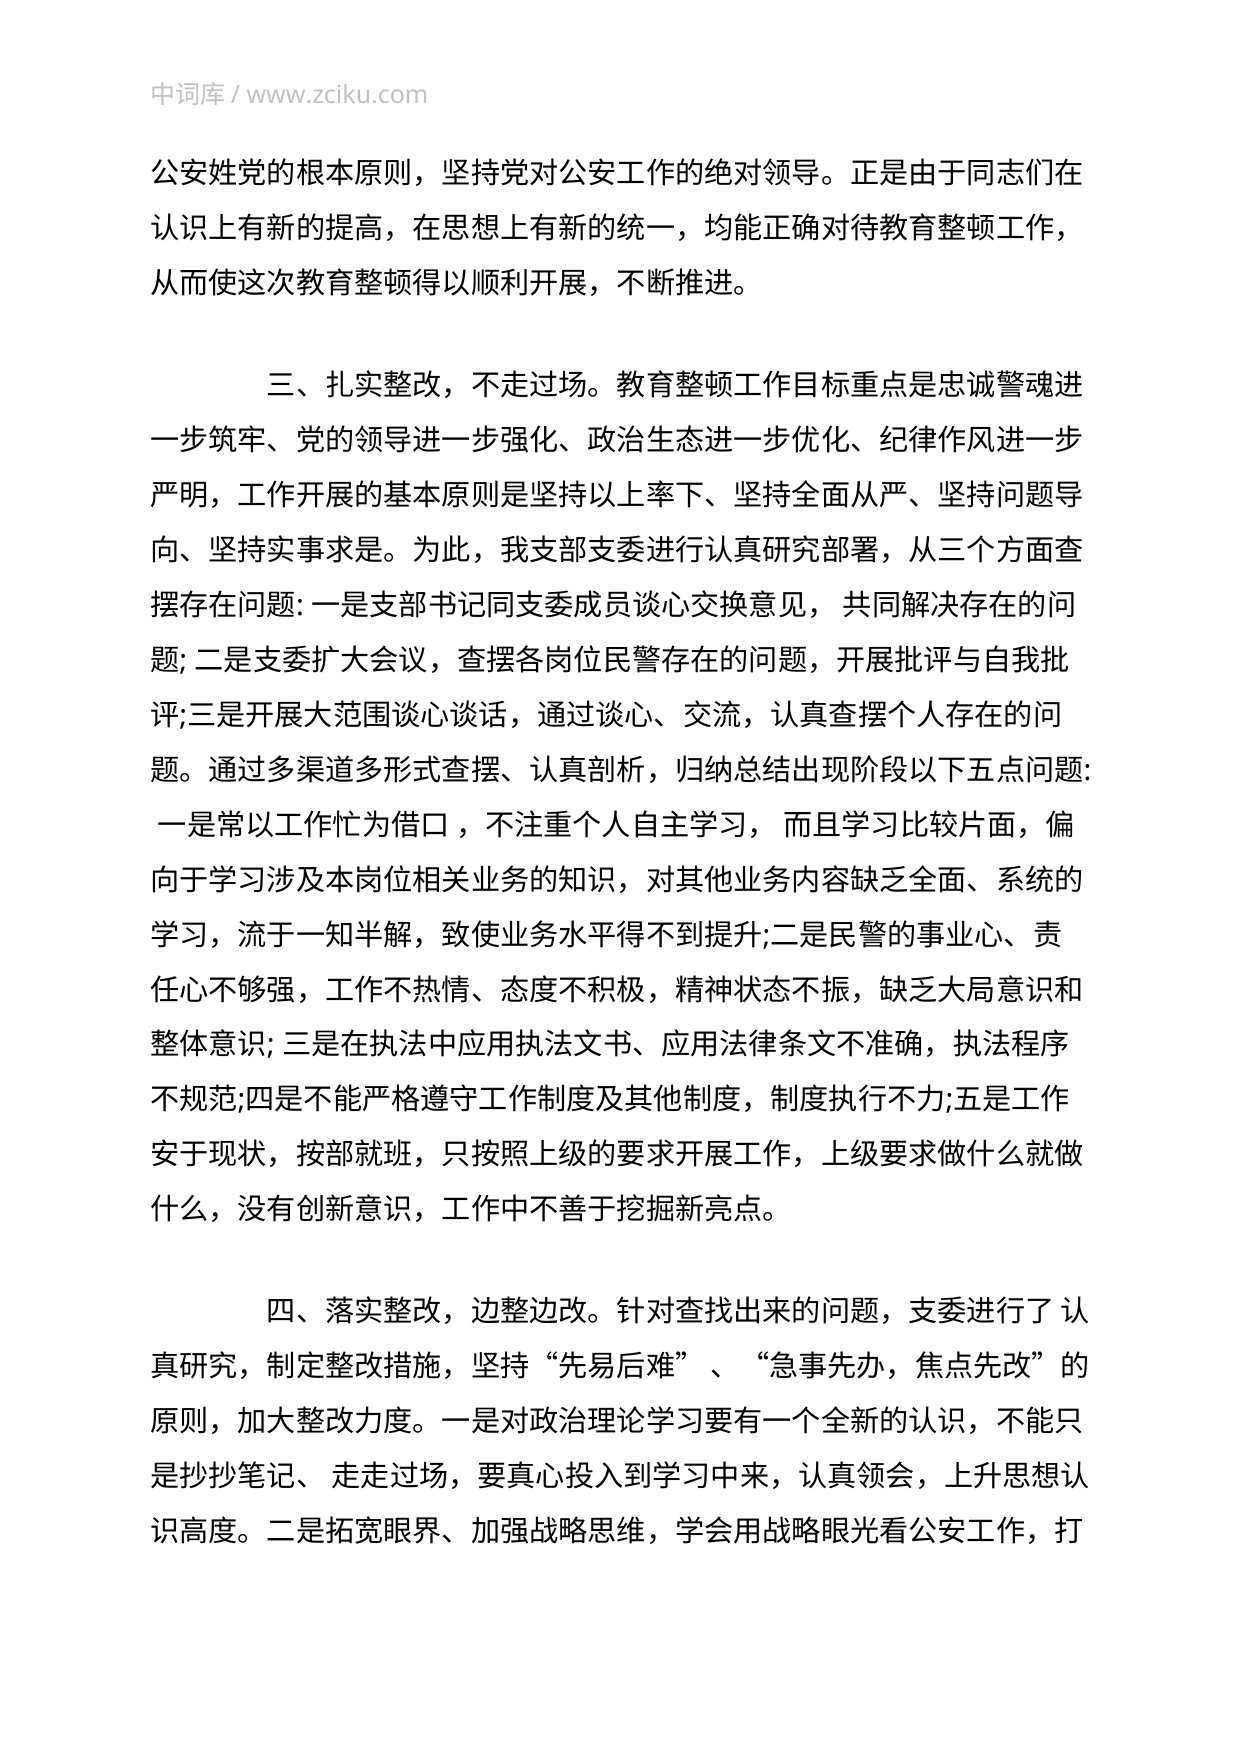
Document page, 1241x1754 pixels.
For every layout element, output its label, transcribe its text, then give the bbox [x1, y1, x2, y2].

text 三、扎实整改，不走过场。教育整顿工作目标重点是忠诚警魂进一步筑牢、党的领导进一步强化、政治生态进一步优化、纪律作风进一步严明，工作开展的基本原则是坚持以上率下、坚持全面从严、坚持问题导向、坚持实事求是。为此，我支部支委进行认真研究部署，从三个方面查摆存在问题: 一是支部书记同支委成员谈心交换意见， 共同解决存在的问题; 二是支委扩大会议，查摆各岗位民警存在的问题，开展批评与自我批评;三是开展大范围谈心谈话，通过谈心、交流，认真查摆个人存在的问题。通过多渠道多形式查摆、认真剖析，归纳总结出现阶段以下五点问题: 一是常以工作忙为借口 ，不注重个人自主学习， 而且学习比较片面，偏向于学习涉及本岗位相关业务的知识，对其他业务内容缺乏全面、系统的学习，流于一知半解，致使业务水平得不到提升;二是民警的事业心、责任心不够强，工作不热情、态度不积极，精神状态不振，缺乏大局意识和整体意识; 三是在执法中应用执法文书、应用法律条文不准确，执法程序不规范;四是不能严格遵守工作制度及其他制度，制度执行不力;五是工作安于现状，按部就班，只按照上级的要求开展工作，上级要求做什么就做什么，没有创新意识，工作中不善于挖掘新亮点。 [150, 362, 1090, 1228]
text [150, 1288, 1090, 1549]
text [150, 150, 1090, 302]
